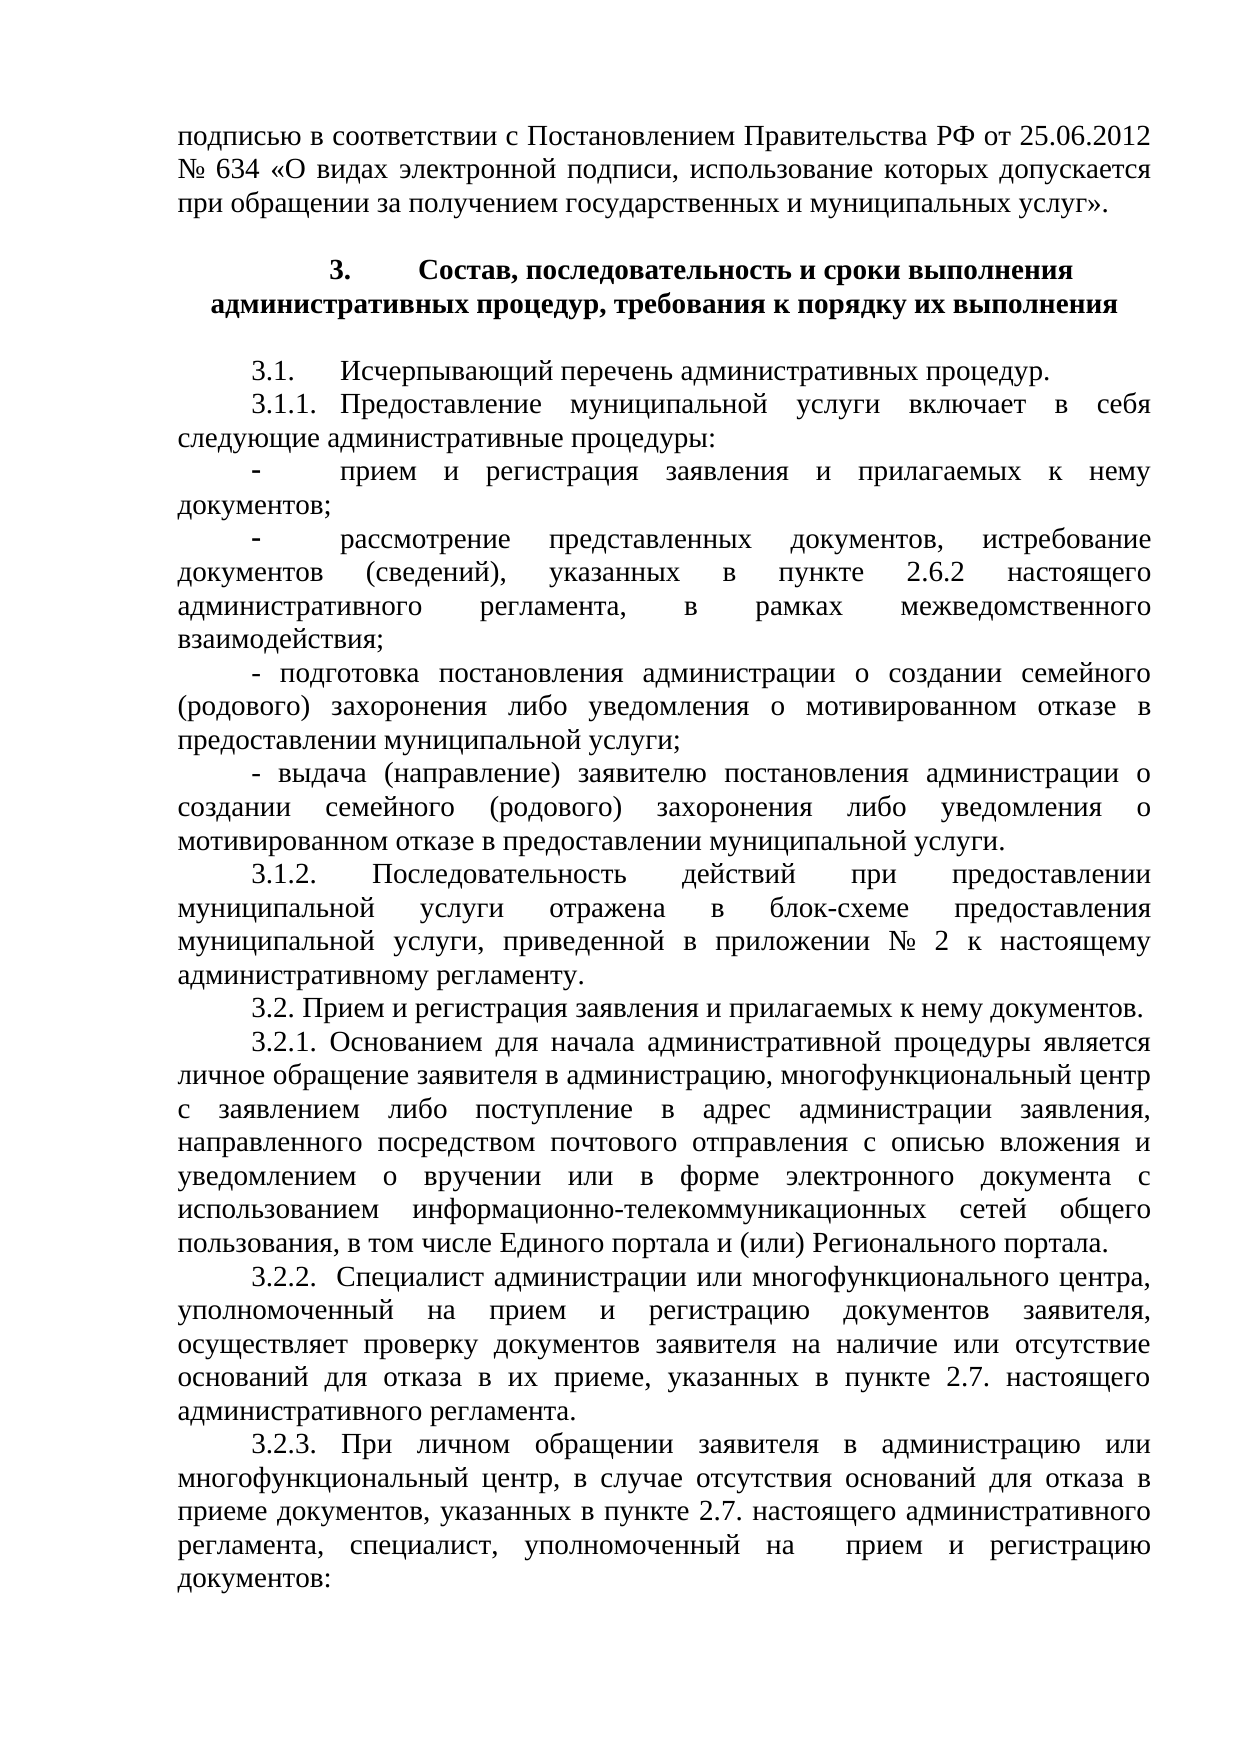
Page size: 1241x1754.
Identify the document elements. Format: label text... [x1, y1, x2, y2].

text - подготовка постановления администрации о создании семейного (родового) захоронения либо уведомления о мотивированном отказе в предоставлении муниципальной услуги; [177, 655, 1152, 756]
text 3.2.2. Специалист администрации или многофункционального центра, уполномоченный на прием и регистрацию документов заявителя, осуществляет проверку документов заявителя на наличие или отсутствие оснований для отказа в их приеме, указанных в пункте 2.7. настоящего административного регламента. [177, 1259, 1152, 1426]
list Исчерпывающий перечень административных процедур. [177, 353, 1152, 386]
list Предоставление муниципальной услуги включает в себя следующие административные процедуры: [177, 386, 1152, 453]
list рассмотрение представленных документов, истребование документов (сведений), указанных в пункте 2.6.2 настоящего административного регламента, в рамках межведомственного взаимодействия; [177, 521, 1152, 655]
list прием и регистрация заявления и прилагаемых к нему документов; [177, 453, 1152, 521]
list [177, 118, 1152, 219]
text 3.2.1. Основанием для начала административной процедуры является личное обращение заявителя в администрацию, многофункциональный центр с заявлением либо поступление в адрес администрации заявления, направленного посредством почтового отправления с описью вложения и уведомлением о вручении или в форме электронного документа с использованием информационно-телекоммуникационных сетей общего пользования, в том числе Единого портала и (или) Регионального портала. [177, 1024, 1152, 1259]
text 3.2. Прием и регистрация заявления и прилагаемых к нему документов. [177, 990, 1152, 1024]
text 3.1.2. Последовательность действий при предоставлении муниципальной услуги отражена в блок-схеме предоставления муниципальной услуги, приведенной в приложении № 2 к настоящему административному регламенту. [177, 856, 1152, 990]
text 3.2.3. При личном обращении заявителя в администрацию или многофункциональный центр, в случае отсутствия оснований для отказа в приеме документов, указанных в пункте 2.7. настоящего административного регламента, специалист, уполномоченный на прием и регистрацию документов: [177, 1426, 1152, 1594]
list Cостав, последовательность и сроки выполнения административных процедур, требования к порядку их выполнения [177, 252, 1152, 319]
text - выдача (направление) заявителю постановления администрации о создании семейного (родового) захоронения либо уведомления о мотивированном отказе в предоставлении муниципальной услуги. [177, 756, 1152, 856]
